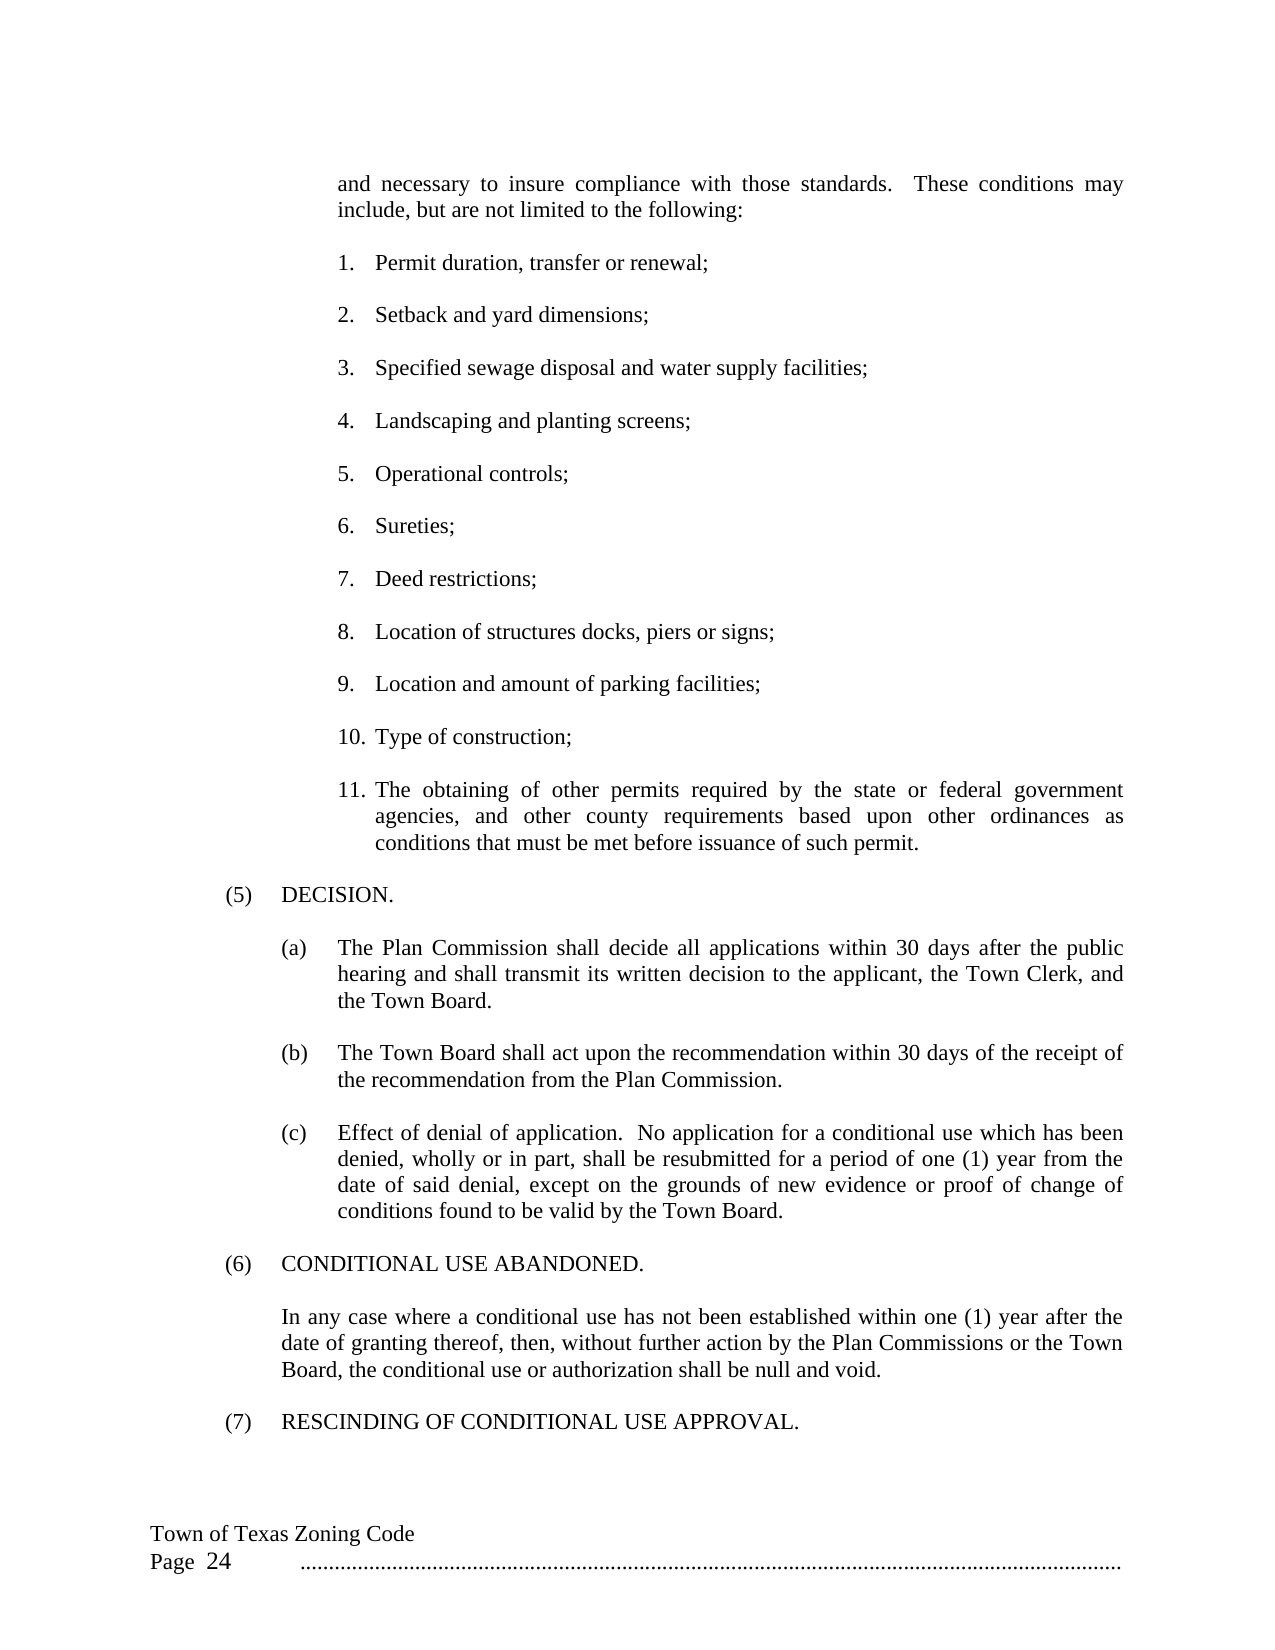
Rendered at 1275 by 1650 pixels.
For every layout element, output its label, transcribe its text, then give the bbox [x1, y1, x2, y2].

text () DECISION. [225, 881, 1125, 908]
text (a) The Plan Commission shall decide all applications within 30 days after the public hearing and shall transmit its written decision to the applicantthe Town Clerk and the Town Board. [281, 934, 1125, 1013]
text (b) The Town Board shall act upon the recommendation within 30 days of the receipt of the recommendation from the Plan Commission. [281, 1039, 1125, 1092]
